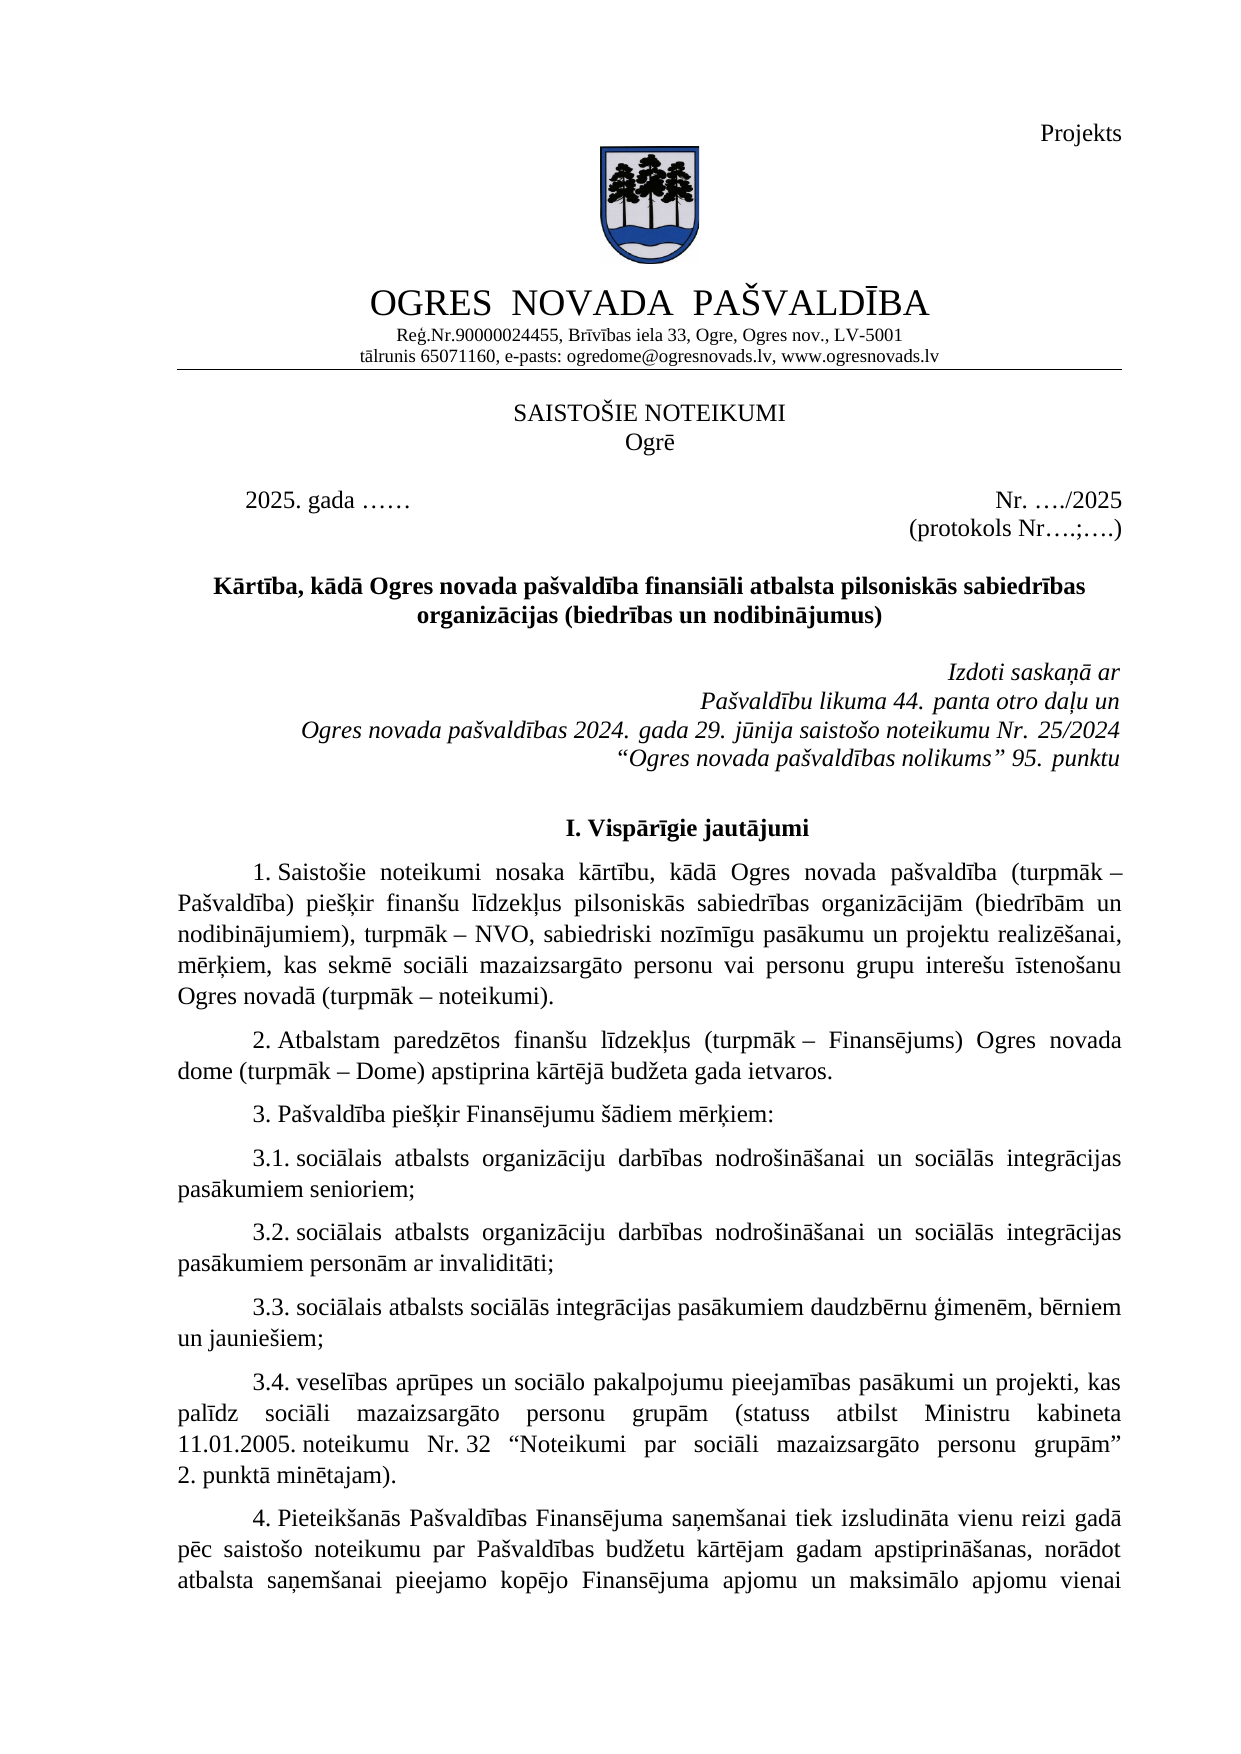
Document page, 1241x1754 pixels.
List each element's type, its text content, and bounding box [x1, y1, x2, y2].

text 2. Atbalstam paredzētos finanšu līdzekļus (turpmāk – Finansējums) Ogres novada dome (turpmāk – Dome) apstiprina kārtējā budžeta gada ietvaros. [177, 1025, 1122, 1084]
text I. Vispārīgie jautājumi [177, 813, 1122, 842]
text Projekts [177, 118, 1122, 147]
text Reģ.Nr.90000024455, Brīvības iela 33, Ogre, Ogres nov., LV-5001 [177, 323, 1122, 345]
text “Ogres novada pašvaldības nolikums” 95. punktu [177, 743, 1122, 772]
text 1. Saistošie noteikumi nosaka kārtību, kādā Ogres novada pašvaldība (turpmāk – Pašvaldība) piešķir finanšu līdzekļus pilsoniskās sabiedrības organizācijām (biedrībām un nodibinājumiem), turpmāk – NVO, sabiedriski nozīmīgu pasākumu un projektu realizēšanai, mērķiem, kas sekmē sociāli mazaizsargāto personu vai personu grupu interešu īstenošanu Ogres novadā (turpmāk – noteikumi). [177, 857, 1122, 1010]
text (protokols Nr….;….) [177, 513, 1122, 542]
text 3.1. sociālais atbalsts organizāciju darbības nodrošināšanai un sociālās integrācijas pasākumiem senioriem; [177, 1143, 1122, 1203]
subtitle 2025. gada …… Nr. …./2025 [177, 485, 1122, 513]
text Ogres novada pašvaldības 2024. gada 29. jūnija saistošo noteikumu Nr. 25/2024 [177, 715, 1122, 743]
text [177, 1503, 1122, 1594]
title Ogrē [177, 427, 1122, 456]
text OGRES NOVADA PAŠVALDĪBA [177, 280, 1122, 323]
text tālrunis 65071160, e-pasts: , www.ogresnovads.lv [177, 345, 1122, 369]
text Pašvaldību likuma 44. panta otro daļu un [177, 686, 1122, 715]
text Izdoti saskaņā ar [177, 657, 1122, 686]
picture [600, 146, 700, 264]
text 3. Pašvaldība piešķir Finansējumu šādiem mērķiem: [177, 1099, 1122, 1128]
text 3.2. sociālais atbalsts organizāciju darbības nodrošināšanai un sociālās integrācijas pasākumiem personām ar invaliditāti; [177, 1217, 1122, 1277]
text 3.3. sociālais atbalsts sociālās integrācijas pasākumiem daudzbērnu ģimenēm, bērniem un jauniešiem; [177, 1292, 1122, 1352]
text Kārtība, kādā Ogres novada pašvaldība finansiāli atbalsta pilsoniskās sabiedrības organizācijas (biedrības un nodibinājumus) [177, 571, 1122, 628]
subtitle SAISTOŠIE NOTEIKUMI [177, 398, 1122, 427]
text 3.4. veselības aprūpes un sociālo pakalpojumu pieejamības pasākumi un projekti, kas palīdz sociāli mazaizsargāto personu grupām (statuss atbilst Ministru kabineta 11.01.2005. noteikumu Nr. 32 “Noteikumi par sociāli mazaizsargāto personu grupām” 2. punktā minētajam). [177, 1367, 1122, 1488]
